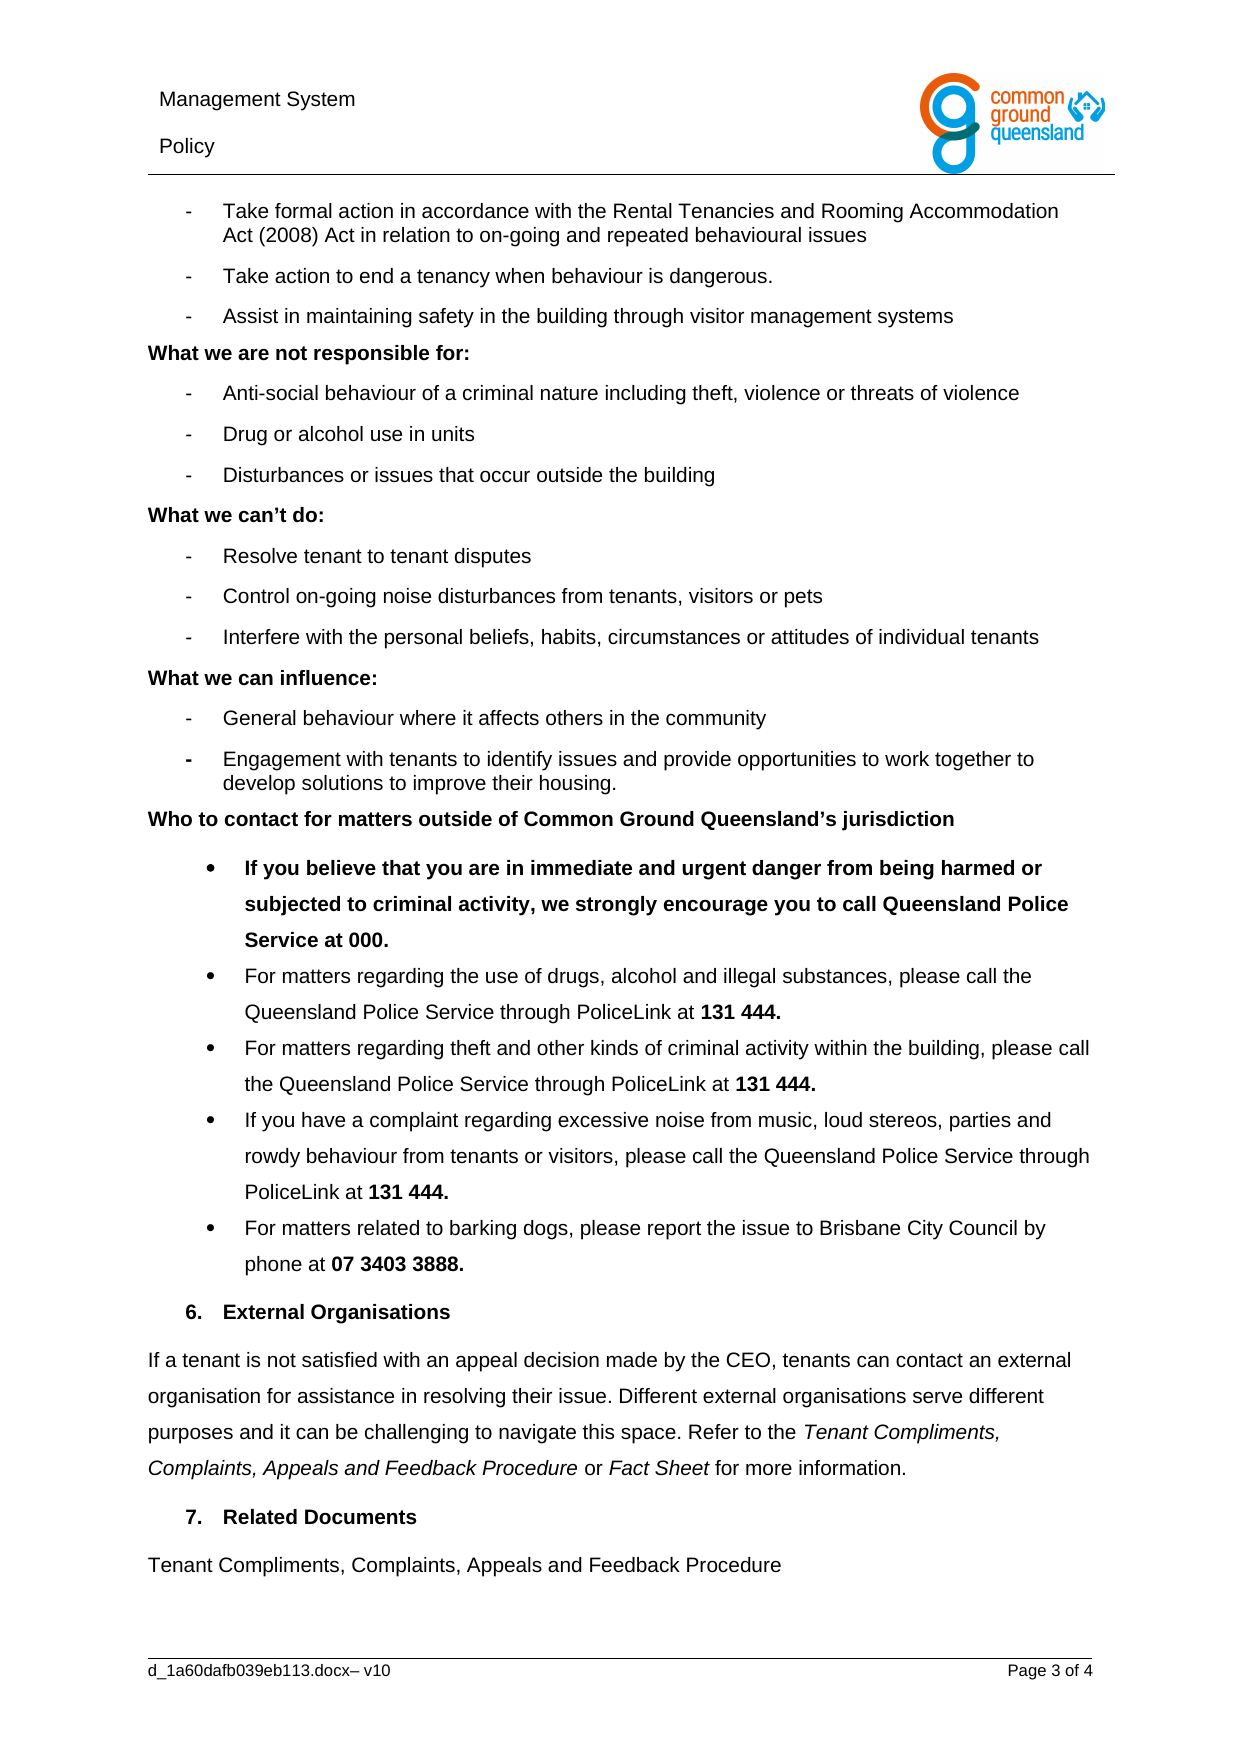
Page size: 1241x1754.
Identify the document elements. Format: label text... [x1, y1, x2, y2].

text Tenant Compliments, Complaints, Appeals and Feedback Procedure [148, 1553, 1092, 1577]
list What we can influence: [148, 666, 1092, 689]
list What we can’t do: [148, 503, 1092, 527]
list Interfere with the personal beliefs, habits, circumstances or attitudes of individual tenants [185, 625, 1092, 649]
list Anti-social behaviour of a criminal nature including theft, violence or threats of violence [185, 381, 1092, 405]
list Take action to end a tenancy when behaviour is dangerous. [185, 263, 1092, 287]
text If a tenant is not satisfied with an appeal decision made by the CEO, tenants can contact an external organisation for assistance in resolving their issue. Different external organisations serve different purposes and it can be challenging to navigate this space. Refer to the Tenant Compliments, Complaints, Appeals and Feedback Procedure or Fact Sheet for more information. [148, 1348, 1092, 1480]
list What we are not responsible for: [148, 341, 1092, 364]
list General behaviour where it affects others in the community [185, 706, 1092, 730]
list Engagement with tenants to identify issues and provide opportunities to work together to develop solutions to improve their housing. [185, 747, 1092, 795]
subtitle Related Documents [185, 1504, 1092, 1528]
list Control on-going noise disturbances from tenants, visitors or pets [185, 584, 1092, 608]
text Who to contact for matters outside of Common Ground Queensland’s jurisdiction [148, 807, 1092, 831]
list Assist in maintaining safety in the building through visitor management systems [185, 304, 1092, 328]
list Resolve tenant to tenant disputes [185, 544, 1092, 568]
list For matters regarding theft and other kinds of criminal activity within the building, please call the Queensland Police Service through PoliceLink at 131 444. [207, 1036, 1092, 1096]
list If you believe that you are in immediate and urgent danger from being harmed or subjected to criminal activity, we strongly encourage you to call Queensland Police Service at 000. [207, 856, 1092, 952]
list For matters related to barking dogs, please report the issue to Brisbane City Council by phone at 07 3403 3888. [207, 1215, 1092, 1275]
list Take formal action in accordance with the Rental Tenancies and Rooming Accommodation Act (2008) Act in relation to on-going and repeated behavioural issues [185, 199, 1092, 247]
subtitle External Organisations [185, 1300, 1092, 1324]
list For matters regarding the use of drugs, alcohol and illegal substances, please call the Queensland Police Service through PoliceLink at 131 444. [207, 963, 1092, 1023]
picture [920, 73, 1105, 174]
list Drug or alcohol use in units [185, 422, 1092, 446]
list If you have a complaint regarding excessive noise from music, loud stereos, parties and rowdy behaviour from tenants or visitors, please call the Queensland Police Service through PoliceLink at 131 444. [207, 1107, 1092, 1203]
list Disturbances or issues that occur outside the building [185, 462, 1092, 486]
